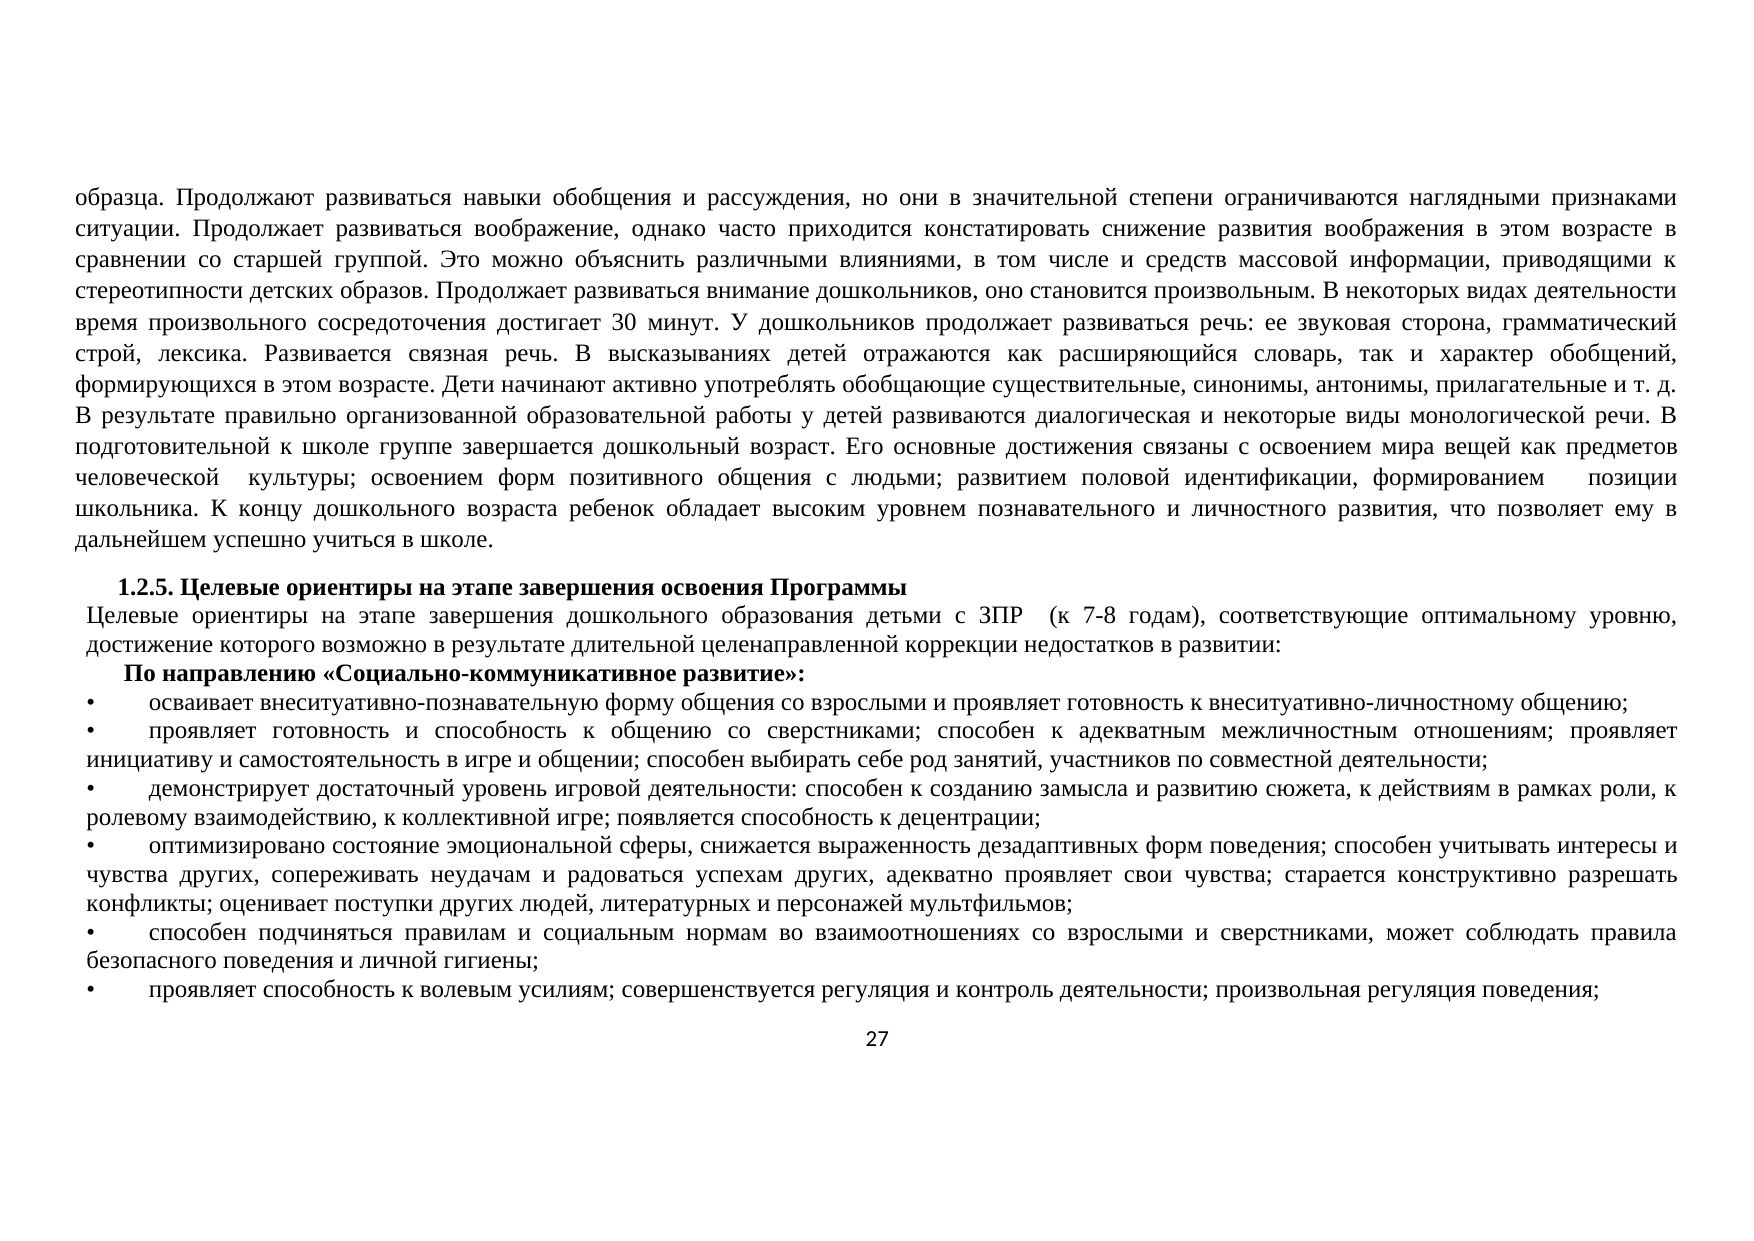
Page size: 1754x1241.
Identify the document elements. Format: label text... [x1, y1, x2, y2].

text • способен подчиняться правилам и социальным нормам во взаимоотношениях со взрослыми и сверстниками, может соблюдать правила безопасного поведения и личной гигиены; [86, 917, 1679, 974]
text • проявляет готовность и способность к общению со сверстниками; способен к адекватным межличностным отношениям; проявляет инициативу и самостоятельность в игре и общении; способен выбирать себе род занятий, участников по совместной деятельности; [86, 715, 1679, 773]
text По направлению «Социально-коммуникативное развитие»: [86, 658, 1679, 687]
text • проявляет способность к волевым усилиям; совершенствуется регуляция и контроль деятельности; произвольная регуляция поведения; [86, 974, 1679, 1003]
text • демонстрирует достаточный уровень игровой деятельности: способен к созданию замысла и развитию сюжета, к действиям в рамках роли, к ролевому взаимодействию, к коллективной игре; появляется способность к децентрации; [86, 773, 1679, 830]
text • осваивает внеситуативно-познавательную форму общения со взрослыми и проявляет готовность к внеситуативно-личностному общению; [86, 687, 1679, 715]
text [75, 182, 1679, 553]
text Целевые ориентиры на этапе завершения дошкольного образования детьми с ЗПР (к 7-8 годам), соответствующие оптимальному уровню, достижение которого возможно в результате длительной целенаправленной коррекции недостатков в развитии: [86, 600, 1679, 658]
text 1.2.5. Целевые ориентиры на этапе завершения освоения Программы [86, 572, 1679, 600]
text • оптимизировано состояние эмоциональной сферы, снижается выраженность дезадаптивных форм поведения; способен учитывать интересы и чувства других, сопереживать неудачам и радоваться успехам других, адекватно проявляет свои чувства; старается конструктивно разрешать конфликты; оценивает поступки других людей, литературных и персонажей мультфильмов; [86, 830, 1679, 917]
